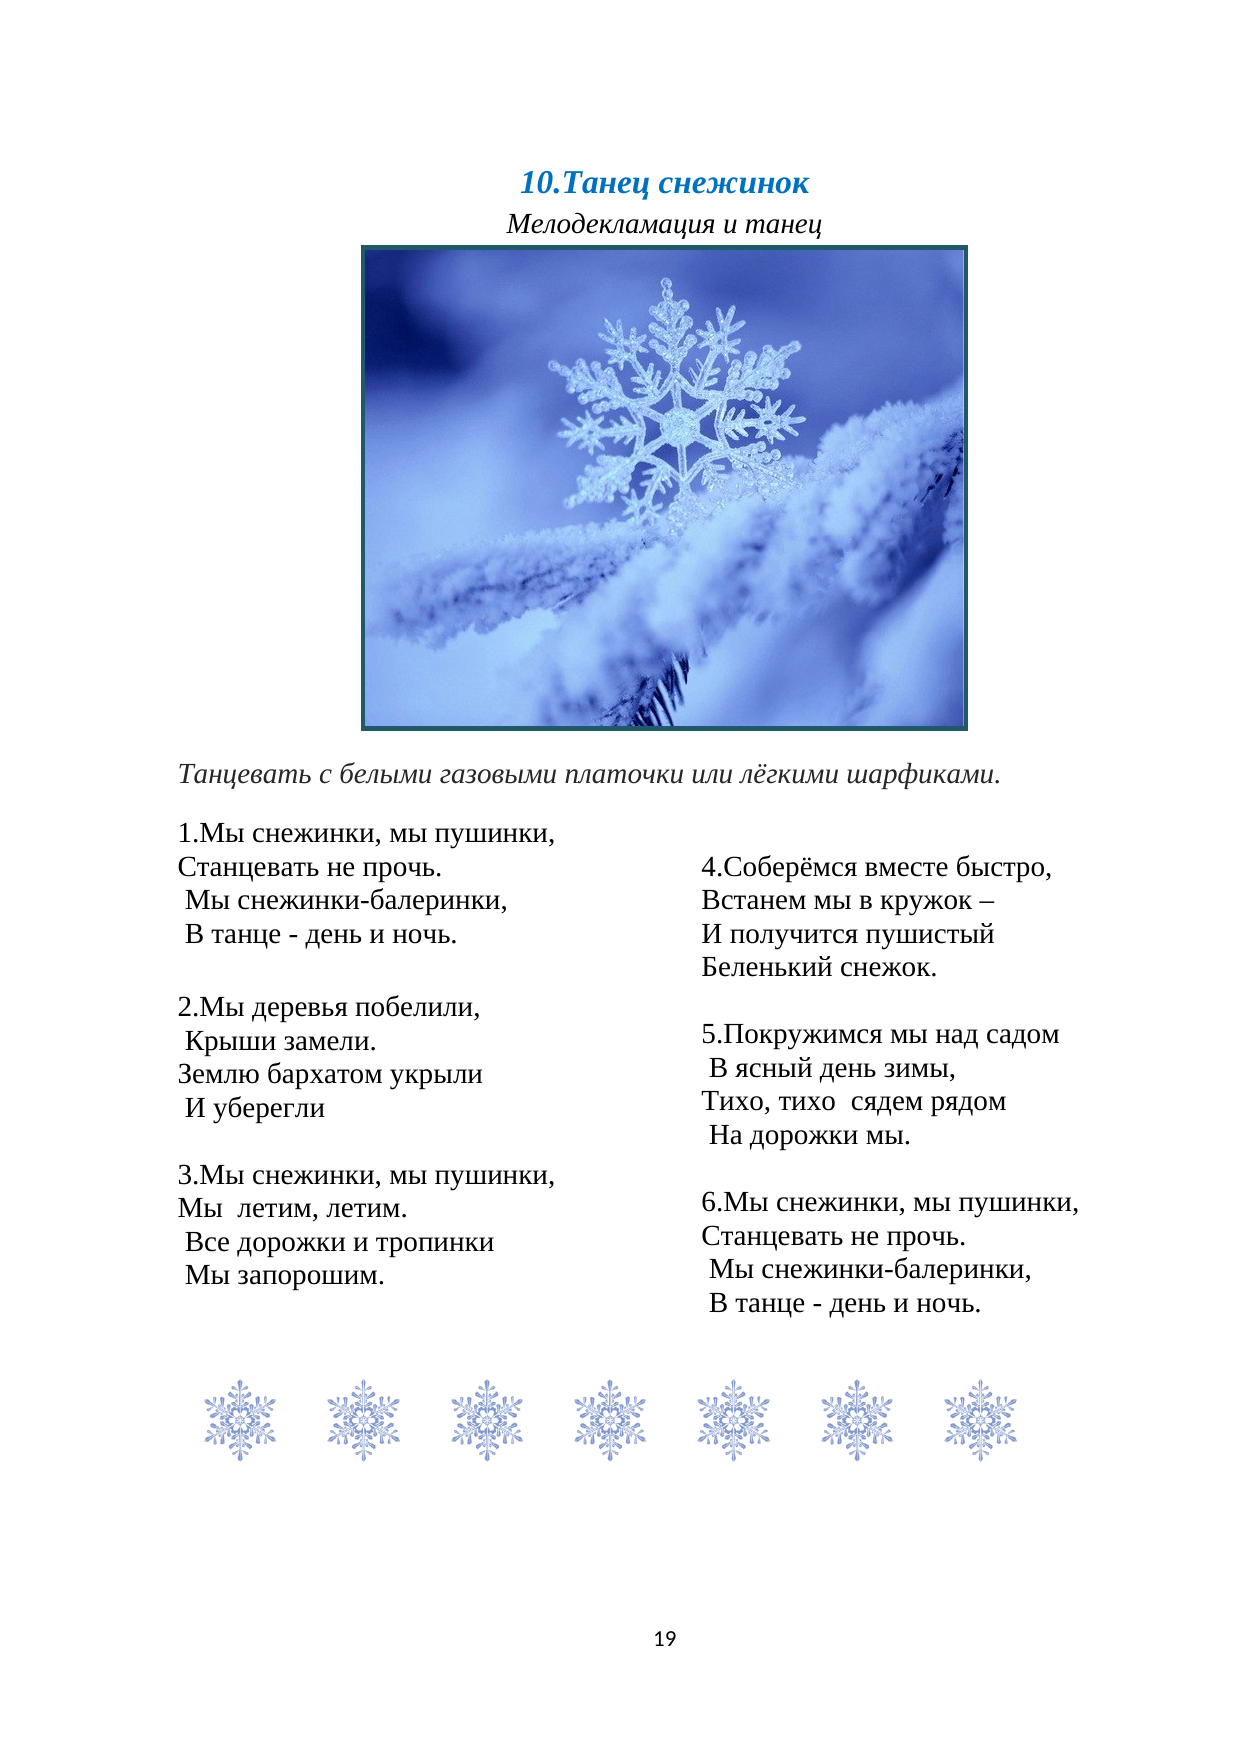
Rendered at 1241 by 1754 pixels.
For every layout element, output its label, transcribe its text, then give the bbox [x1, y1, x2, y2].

picture [365, 250, 964, 726]
text И уберегли [177, 1090, 627, 1123]
picture [177, 1352, 1042, 1487]
text Танцевать с белыми газовыми платочки или лёгкими шарфиками. [177, 756, 1152, 789]
text Мелодекламация и танец [177, 206, 1152, 240]
text 5.Покружимся мы над садом [701, 1016, 1152, 1050]
text 1.Мы снежинки, мы пушинки, [177, 815, 627, 849]
text Мы снежинки-балеринки, [177, 882, 627, 916]
text Станцевать не прочь. [177, 849, 627, 882]
text Все дорожки и тропинки [177, 1224, 627, 1257]
text Беленький снежок. [701, 949, 1152, 983]
text Мы снежинки-балеринки, [701, 1251, 1152, 1285]
text 10.Танец снежинок [177, 162, 1152, 201]
text Мы летим, летим. [177, 1190, 627, 1224]
text В ясный день зимы, [701, 1050, 1152, 1083]
text Тихо, тихо сядем рядом [701, 1083, 1152, 1117]
text Встанем мы в кружок – [701, 882, 1152, 916]
text 2.Мы деревья побелили, [177, 989, 627, 1023]
text Землю бархатом укрыли [177, 1056, 627, 1090]
text 4.Соберёмся вместе быстро, [701, 849, 1152, 882]
text 3.Мы снежинки, мы пушинки, [177, 1157, 627, 1190]
text 6.Мы снежинки, мы пушинки, [701, 1184, 1152, 1218]
text И получится пушистый [701, 916, 1152, 949]
text Крыши замели. [177, 1023, 627, 1056]
text На дорожки мы. [701, 1117, 1152, 1151]
text В танце - день и ночь. [177, 916, 627, 949]
text В танце - день и ночь. [701, 1285, 1152, 1318]
text Станцевать не прочь. [701, 1218, 1152, 1251]
text Мы запорошим. [177, 1257, 627, 1291]
